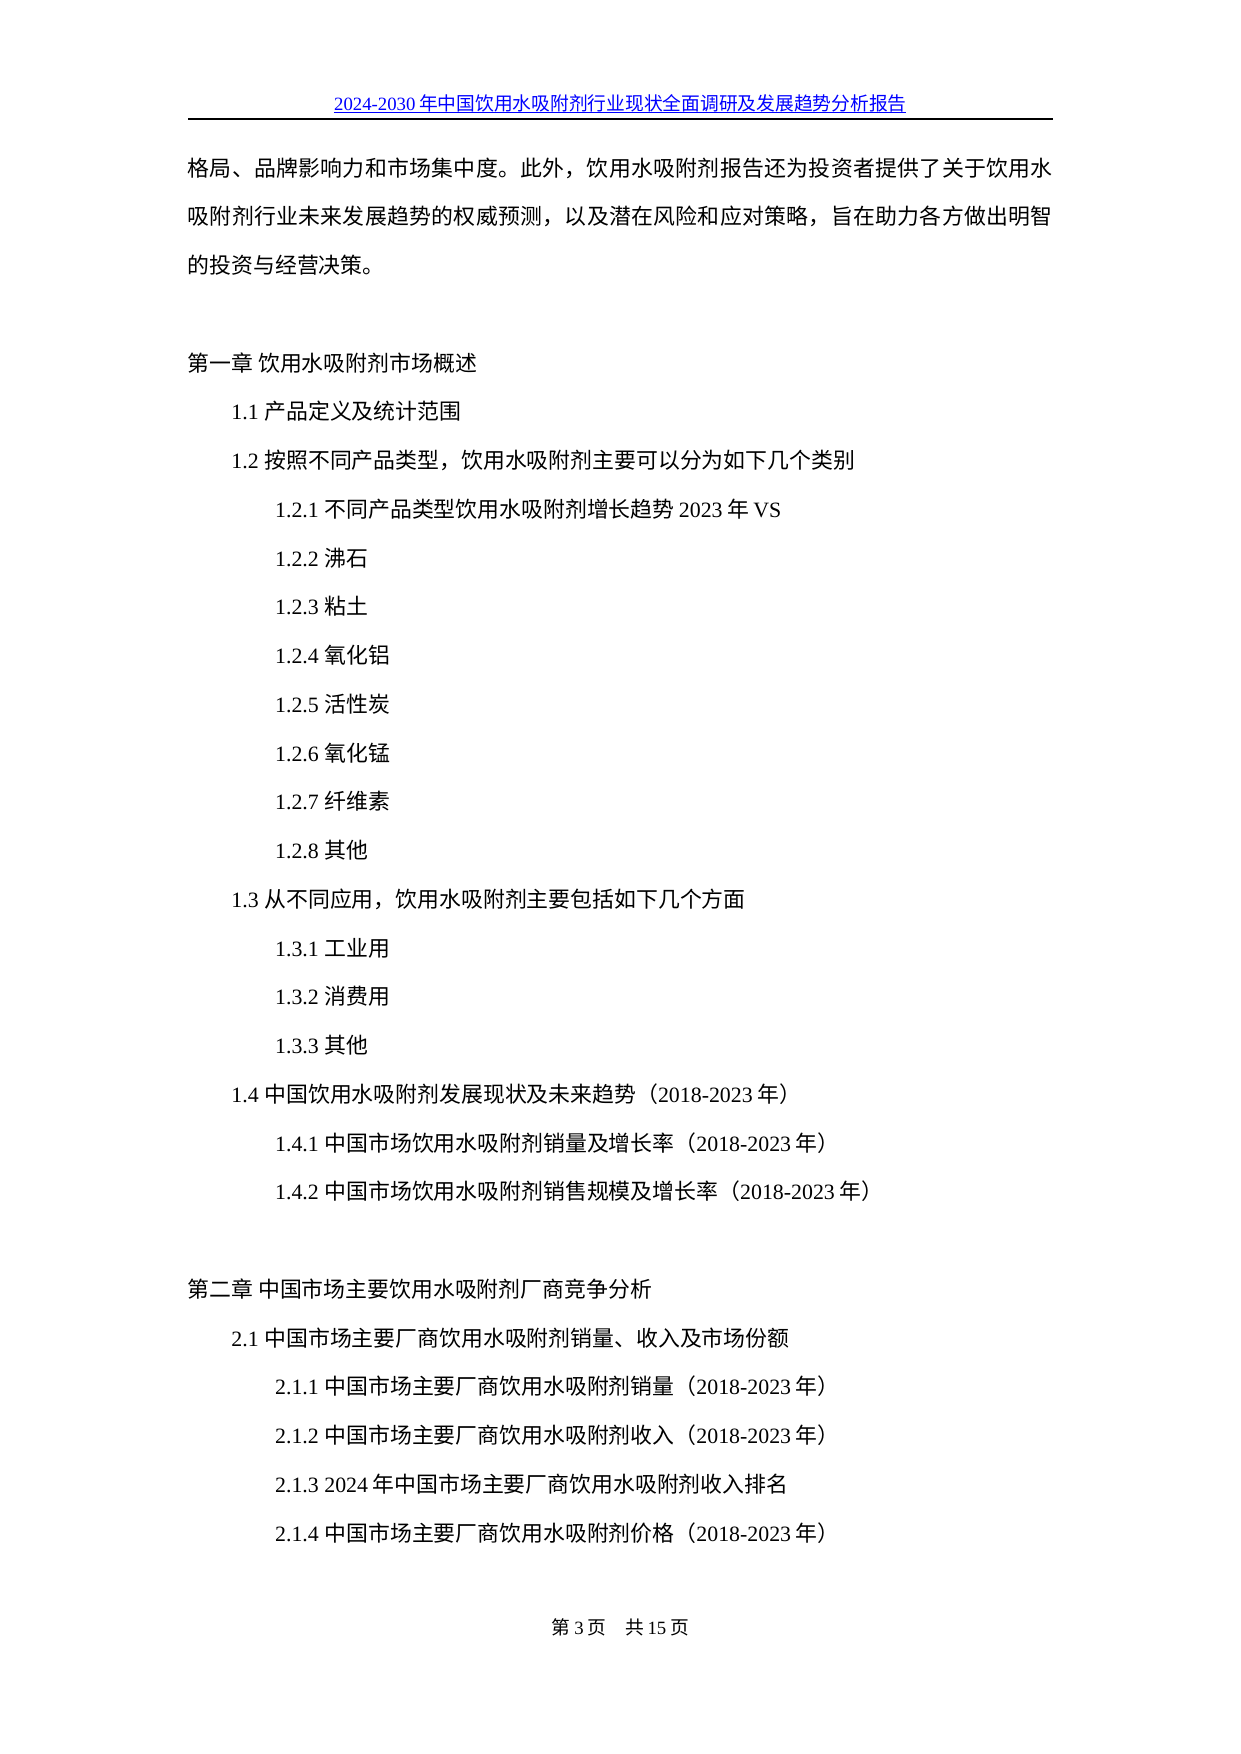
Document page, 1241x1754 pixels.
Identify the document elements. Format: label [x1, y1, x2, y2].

text [187, 150, 1053, 1548]
